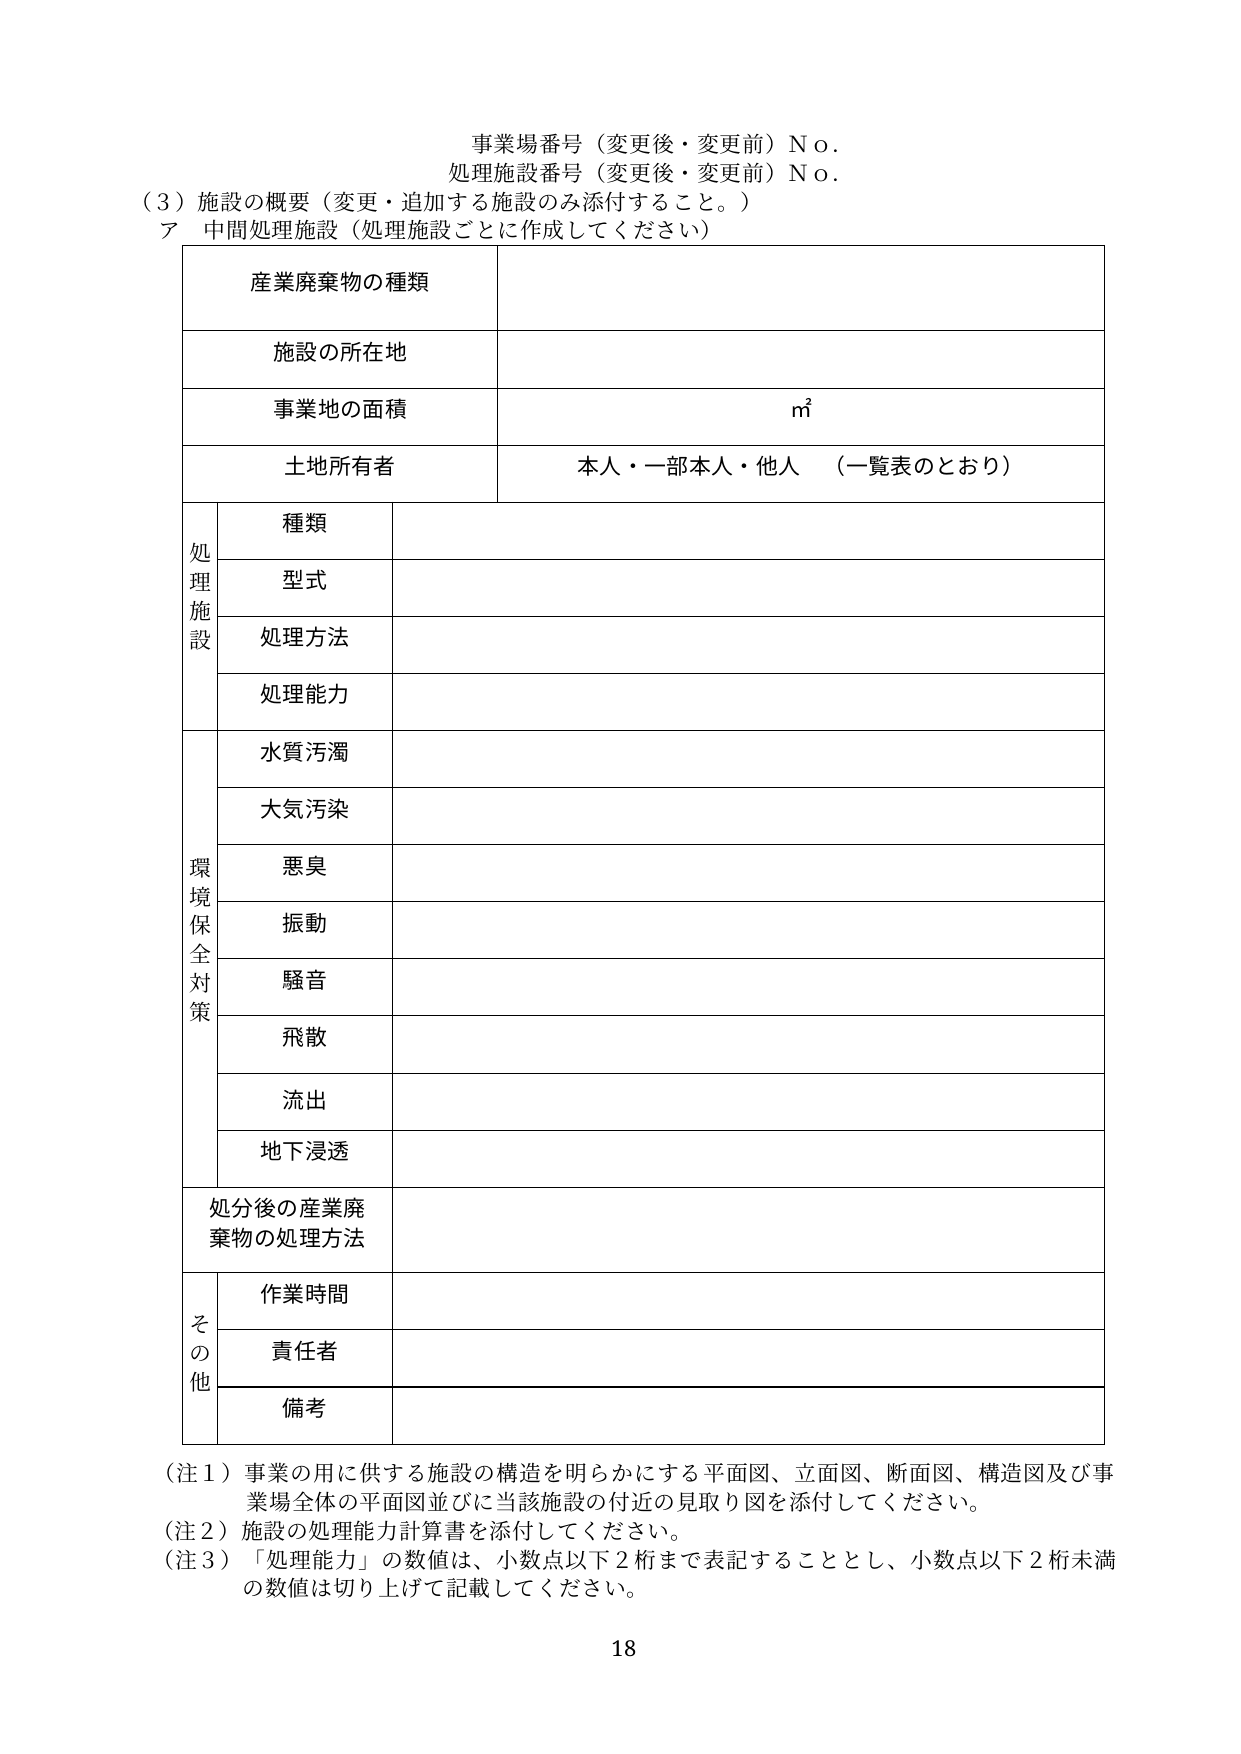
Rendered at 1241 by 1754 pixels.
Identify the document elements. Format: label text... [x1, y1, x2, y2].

table_cell [393, 788, 1104, 844]
table_cell 振動 [218, 902, 392, 958]
table_cell 種類 [218, 503, 392, 559]
table_cell 流出 [218, 1074, 392, 1129]
table_cell [393, 1330, 1104, 1386]
table_cell 地下浸透 [218, 1131, 392, 1187]
table_cell 処理方法 [218, 617, 392, 673]
text 事業場番号（変更後・変更前）Ｎｏ． [130, 130, 1117, 159]
table_cell [393, 1188, 1104, 1272]
text （注２）施設の処理能力計算書を添付してください。 [130, 1516, 1117, 1545]
table_cell [393, 731, 1104, 787]
table_cell 施設の所在地 [183, 331, 497, 387]
table_header [498, 246, 1104, 330]
table_cell [393, 1388, 1104, 1443]
text 処理施設番号（変更後・変更前）Ｎｏ． [130, 159, 1117, 187]
table_cell 事業地の面積 [183, 389, 497, 444]
table_cell [393, 1131, 1104, 1187]
table_cell 処分後の産業廃 棄物の処理方法 [183, 1188, 392, 1272]
table_cell 環 境 保 全 対 策 [183, 731, 217, 1187]
table_cell [393, 902, 1104, 958]
table_header 産業廃棄物の種類 [183, 246, 497, 330]
table_cell 型式 [218, 560, 392, 616]
text （３）施設の概要（変更・追加する施設のみ添付すること。） [130, 187, 1117, 216]
table_cell [393, 1273, 1104, 1329]
table_cell 作業時間 [218, 1273, 392, 1329]
text （注３）「処理能力」の数値は、小数点以下２桁まで表記することとし、小数点以下２桁未満の数値は切り上げて記載してください。 [130, 1545, 1117, 1603]
table_cell [393, 560, 1104, 616]
table_cell 悪臭 [218, 845, 392, 901]
table_cell [393, 503, 1104, 559]
table_cell [393, 1074, 1104, 1129]
table_cell 処理能力 [218, 674, 392, 730]
table_cell [393, 845, 1104, 901]
table_cell 騒音 [218, 959, 392, 1015]
table_cell 本人・一部本人・他人 （一覧表のとおり） [498, 446, 1104, 502]
text （注１）事業の用に供する施設の構造を明らかにする平面図、立面図、断面図、構造図及び事業場全体の平面図並びに当該施設の付近の見取り図を添付してください。 [130, 1459, 1117, 1516]
table_cell 大気汚染 [218, 788, 392, 844]
table_cell [393, 1016, 1104, 1072]
text ア 中間処理施設（処理施設ごとに作成してください） [130, 216, 1117, 245]
table_cell 責任者 [218, 1330, 392, 1386]
table_cell ㎡ [498, 389, 1104, 444]
table_cell [498, 331, 1104, 387]
table_cell そ の 他 [183, 1273, 217, 1443]
table_cell 土地所有者 [183, 446, 497, 502]
table_cell 飛散 [218, 1016, 392, 1072]
table_cell [393, 674, 1104, 730]
table_cell [393, 617, 1104, 673]
table_cell 備考 [218, 1388, 392, 1443]
table_cell [393, 959, 1104, 1015]
table_cell 処 理 施 設 [183, 503, 217, 730]
table_cell 水質汚濁 [218, 731, 392, 787]
